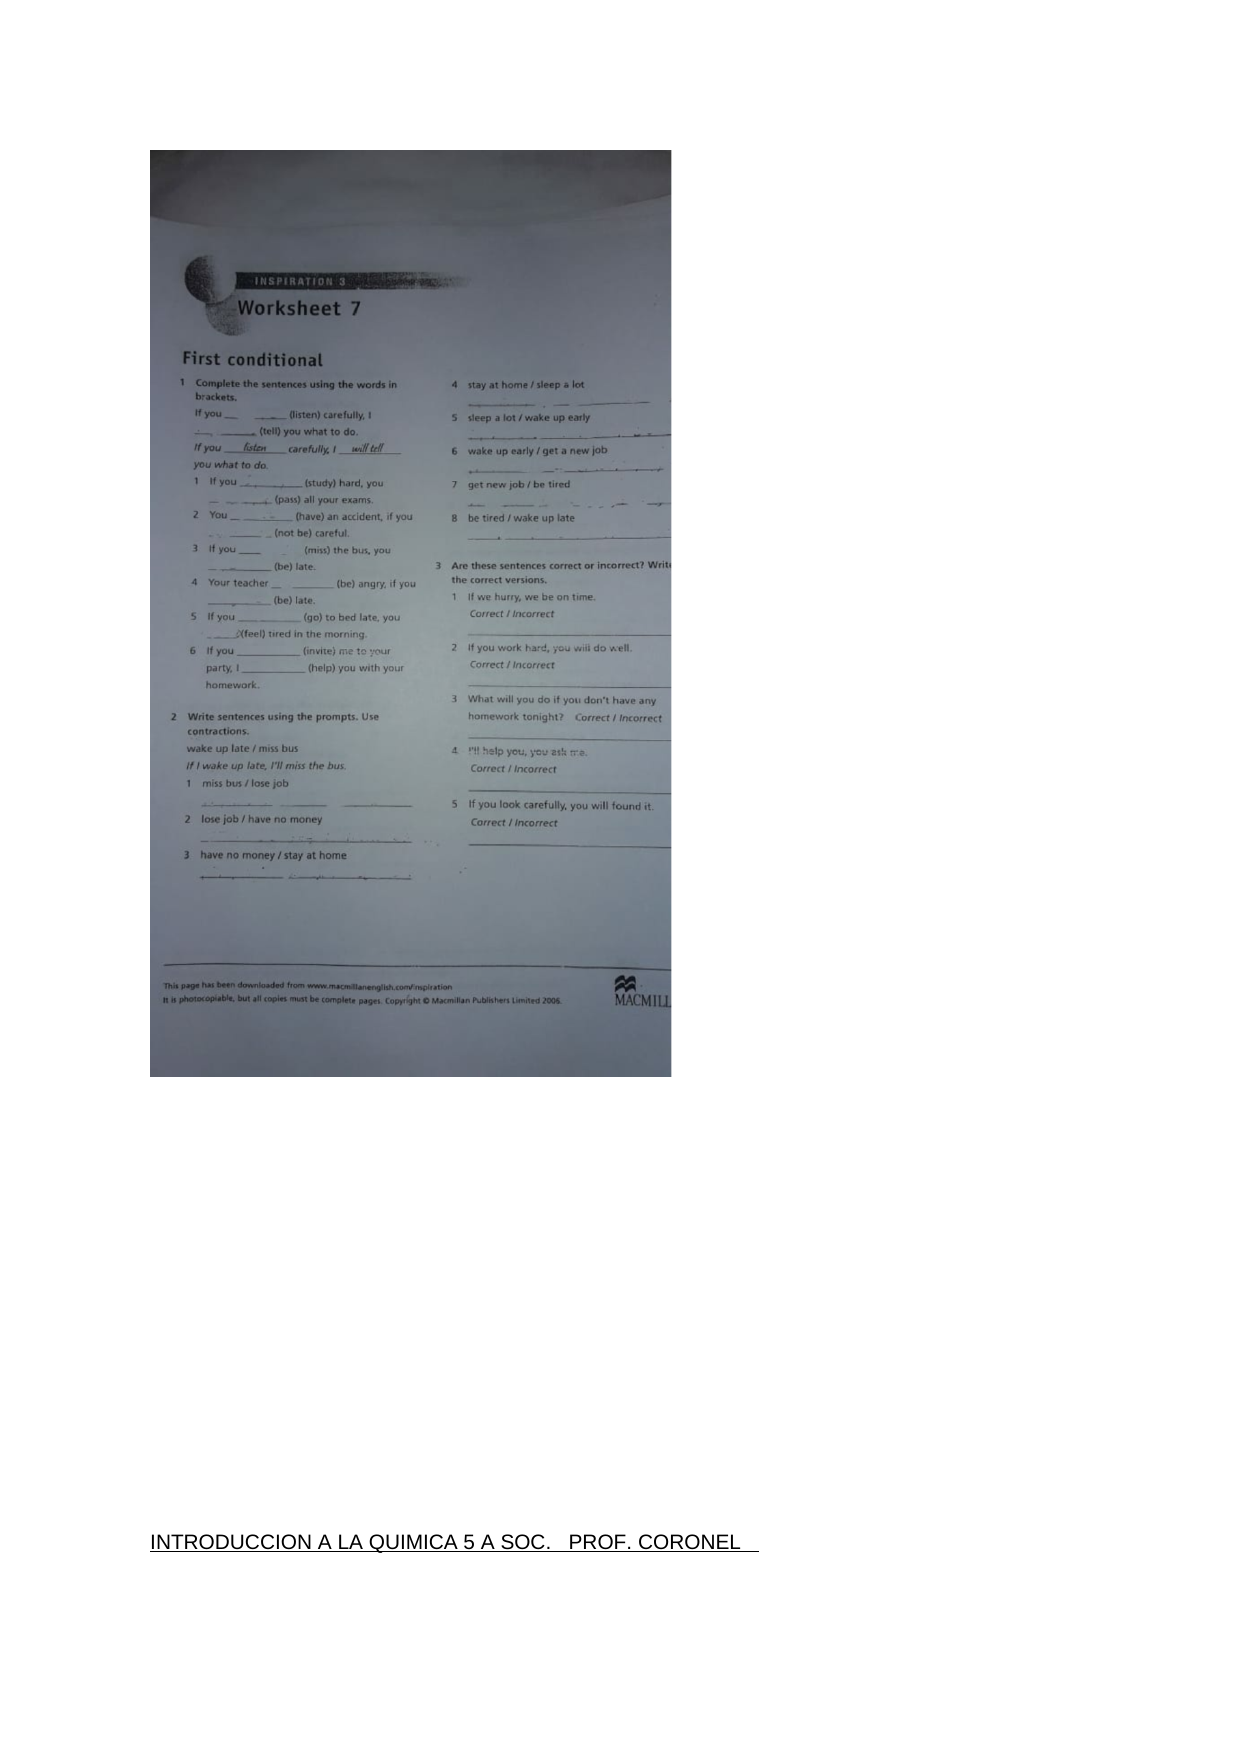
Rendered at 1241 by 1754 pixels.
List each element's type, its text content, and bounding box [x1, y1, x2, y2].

picture [150, 150, 672, 1077]
text INTRODUCCION A LA QUIMICA 5 A SOC. PROF. CORONEL [150, 1530, 1090, 1554]
